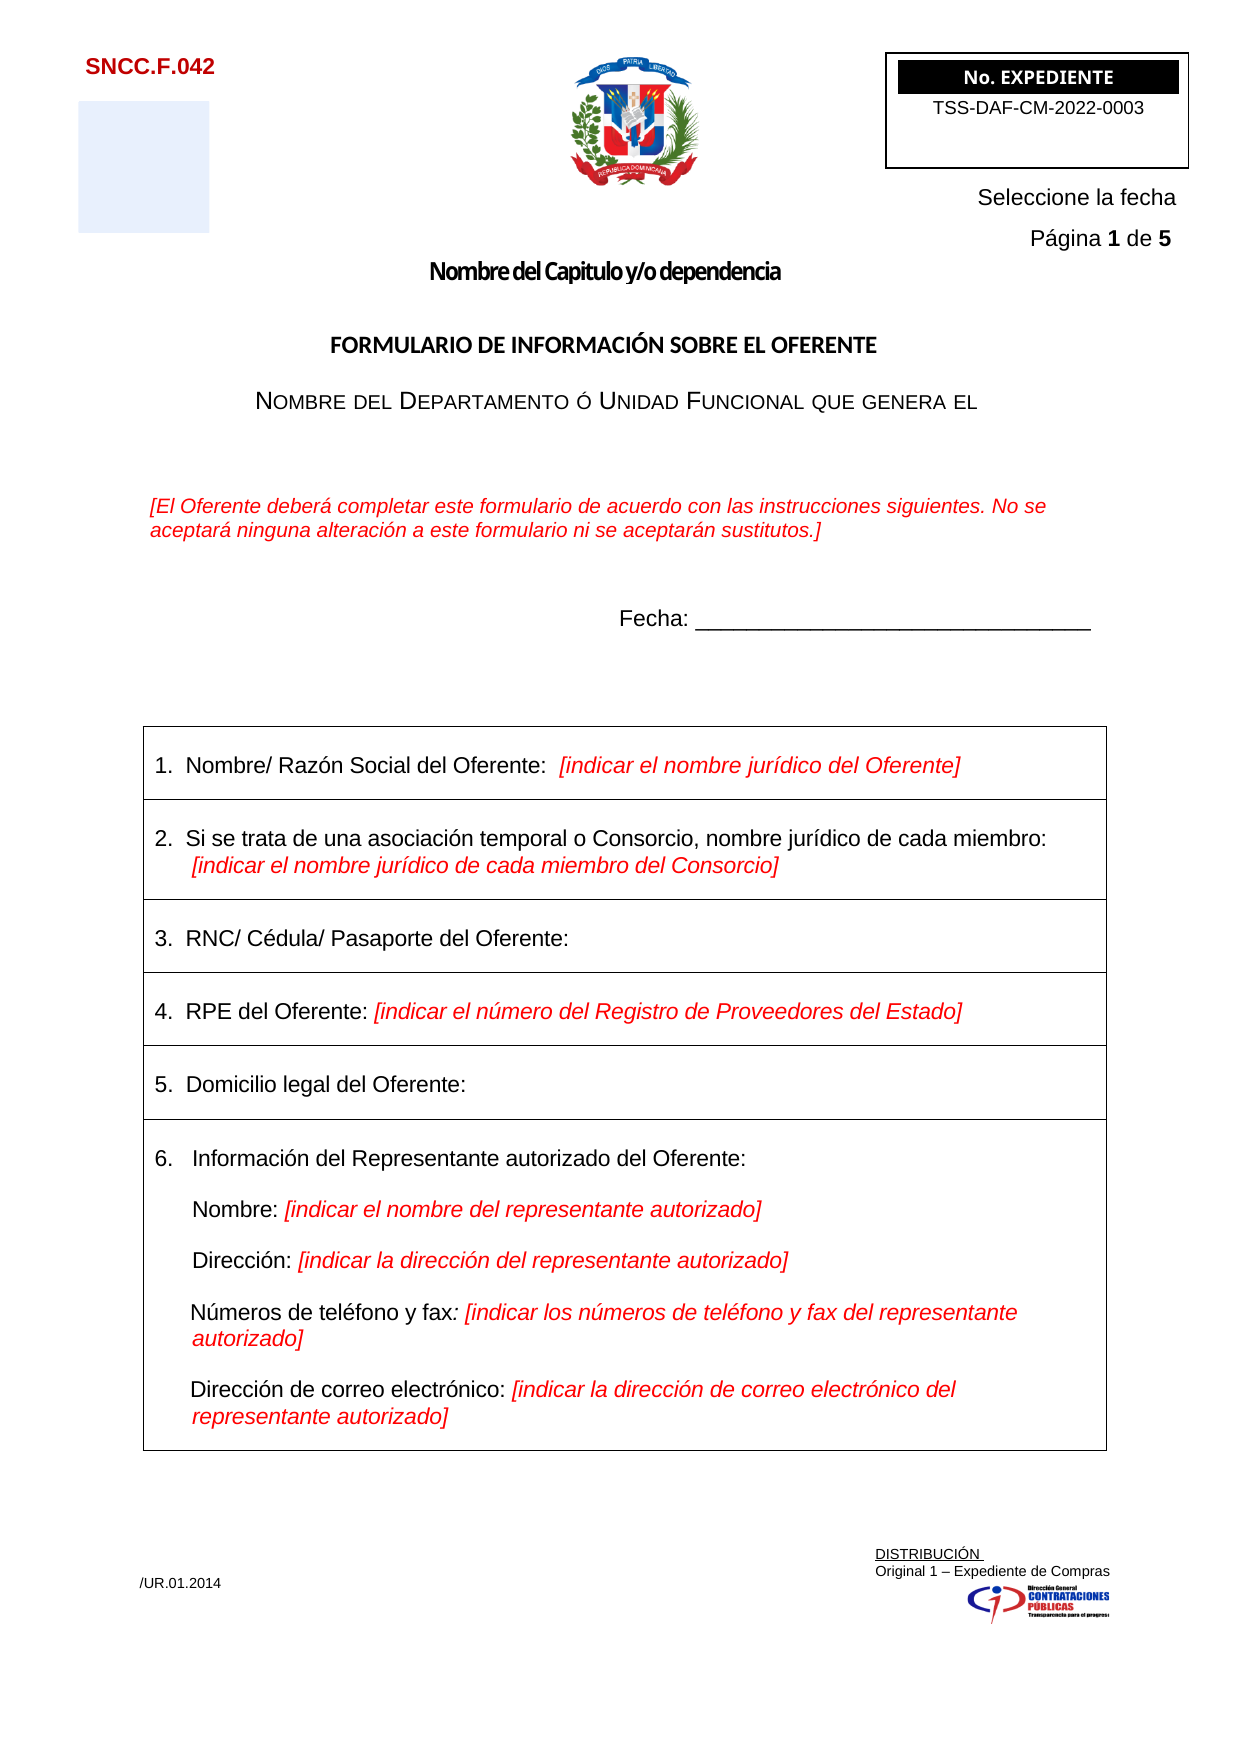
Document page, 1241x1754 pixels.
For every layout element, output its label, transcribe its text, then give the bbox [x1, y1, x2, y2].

table_cell 6. Información del Representante autorizado del Oferente: Nombre: [indicar el nombre del representante autorizado] Dirección: [indicar la dirección del representante autorizado] Números de teléfono y fax: [indicar los números de teléfono y fax del representante autorizado] Dirección de correo electrónico: [indicar la dirección de correo electrónico del representante autorizado] [144, 1120, 1106, 1450]
table_cell 4. RPE del Oferente: [indicar el número del Registro de Proveedores del Estado] [144, 973, 1106, 1045]
picture [78, 101, 210, 233]
table_cell 5. Domicilio legal del Oferente: [144, 1046, 1106, 1118]
text [El Oferente deberá completar este formulario de acuerdo con las instrucciones siguientes. No se aceptará ninguna alteración a este formulario ni se aceptarán sustitutos.] [150, 494, 1090, 542]
text Fecha: _______________________________ [150, 605, 1090, 632]
table_cell 2. Si se trata de una asociación temporal o Consorcio, nombre jurídico de cada miembro: [indicar el nombre jurídico de cada miembro del Consorcio] [144, 800, 1106, 899]
table_header 1. Nombre/ Razón Social del Oferente: [indicar el nombre jurídico del Oferente] [144, 727, 1106, 799]
picture [967, 1585, 1110, 1624]
picture [570, 57, 700, 186]
table_cell 3. RNC/ Cédula/ Pasaporte del Oferente: [144, 900, 1106, 972]
